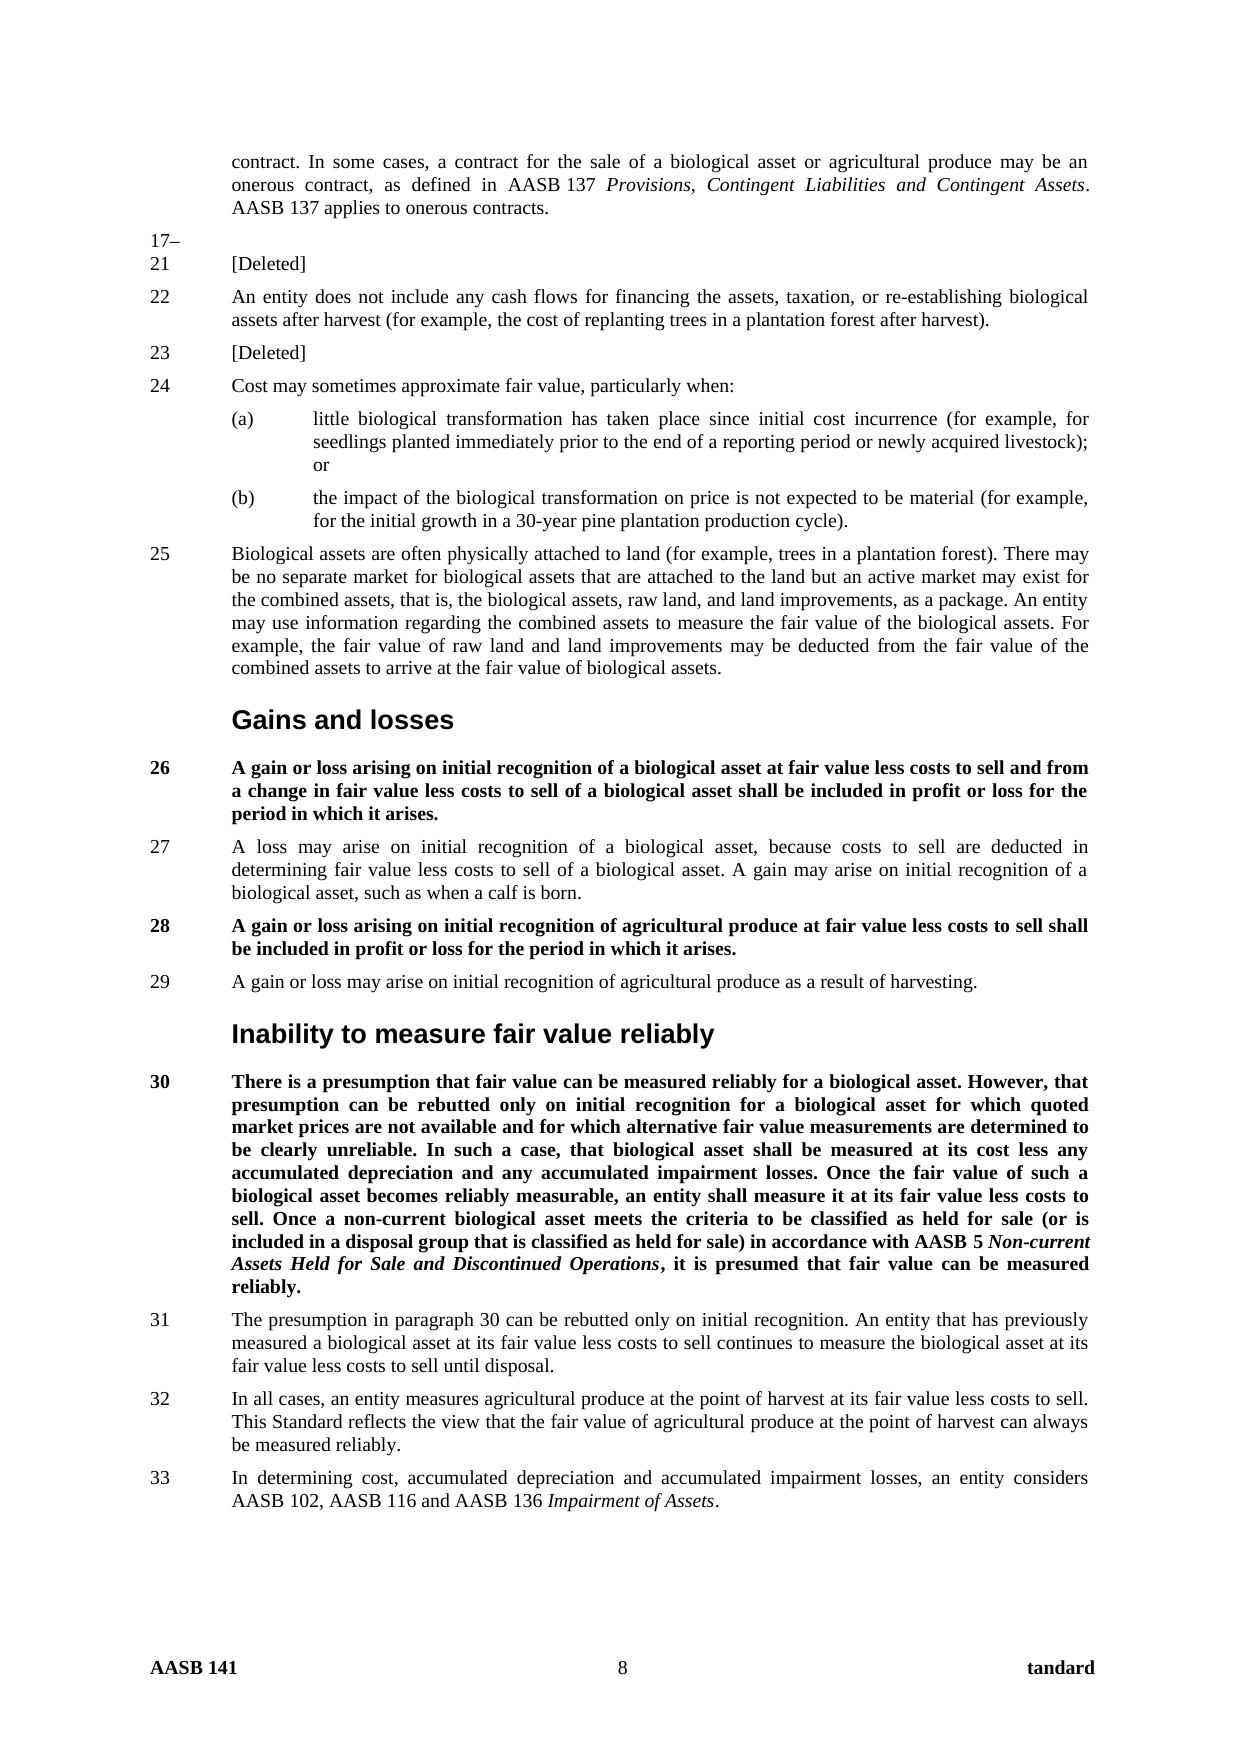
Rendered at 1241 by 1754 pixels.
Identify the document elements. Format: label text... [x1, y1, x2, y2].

text (b) the impact of the biological transformation on price is not expected to be material (for example, for the initial growth in a 30-year pine plantation production cycle). [231, 486, 1090, 532]
text 24 Cost may sometimes approximate fair value, particularly when: [150, 374, 1090, 397]
text 26 A gain or loss arising on initial recognition of a biological asset at fair value less costs to sell and from a change in fair value less costs to sell of a biological asset shall be included in profit or loss for the period in which it arises. [150, 756, 1090, 825]
text 28 A gain or loss arising on initial recognition of agricultural produce at fair value less costs to sell shall be included in profit or loss for the period in which it arises. [150, 914, 1090, 959]
text 17– [150, 229, 1090, 252]
text 29 A gain or loss may arise on initial recognition of agricultural produce as a result of harvesting. [150, 970, 1090, 993]
text 32 In all cases, an entity measures agricultural produce at the point of harvest at its fair value less costs to sell. This Standard reflects the view that the fair value of agricultural produce at the point of harvest can always be measured reliably. [150, 1387, 1090, 1456]
text 21 [Deleted] [150, 252, 1090, 274]
text 31 The presumption in paragraph 30 can be rebutted only on initial recognition. An entity that has previously measured a biological asset at its fair value less costs to sell continues to measure the biological asset at its fair value less costs to sell until disposal. [150, 1308, 1090, 1377]
text 23 [Deleted] [150, 341, 1090, 364]
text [150, 150, 1090, 218]
title Inability to measure fair value reliably [231, 1018, 1090, 1049]
text 27 A loss may arise on initial recognition of a biological asset, because costs to sell are deducted in determining fair value less costs to sell of a biological asset. A gain may arise on initial recognition of a biological asset, such as when a calf is born. [150, 835, 1090, 903]
title Gains and losses [231, 704, 1090, 735]
text 33 In determining cost, accumulated depreciation and accumulated impairment losses, an entity considers AASB 102, AASB 116 and AASB 136 Impairment of Assets. [150, 1466, 1090, 1512]
text (a) little biological transformation has taken place since initial cost incurrence (for example, for seedlings planted immediately prior to the end of a reporting period or newly acquired livestock); or [231, 407, 1090, 476]
text 22 An entity does not include any cash flows for financing the assets, taxation, or re-establishing biological assets after harvest (for example, the cost of replanting trees in a plantation forest after harvest). [150, 285, 1090, 331]
text 30 There is a presumption that fair value can be measured reliably for a biological asset. However, that presumption can be rebutted only on initial recognition for a biological asset for which quoted market prices are not available and for which alternative fair value measurements are determined to be clearly unreliable. In such a case, that biological asset shall be measured at its cost less any accumulated depreciation and any accumulated impairment losses. Once the fair value of such a biological asset becomes reliably measurable, an entity shall measure it at its fair value less costs to sell. Once a non-current biological asset meets the criteria to be classified as held for sale (or is included in a disposal group that is classified as held for sale) in accordance with AASB 5 Non-current Assets Held for Sale and Discontinued Operations, it is presumed that fair value can be measured reliably. [150, 1070, 1090, 1298]
text 25 Biological assets are often physically attached to land (for example, trees in a plantation forest). There may be no separate market for biological assets that are attached to the land but an active market may exist for the combined assets, that is, the biological assets, raw land, and land improvements, as a package. An entity may use information regarding the combined assets to measure the fair value of the biological assets. For example, the fair value of raw land and land improvements may be deducted from the fair value of the combined assets to arrive at the fair value of biological assets. [150, 542, 1090, 679]
